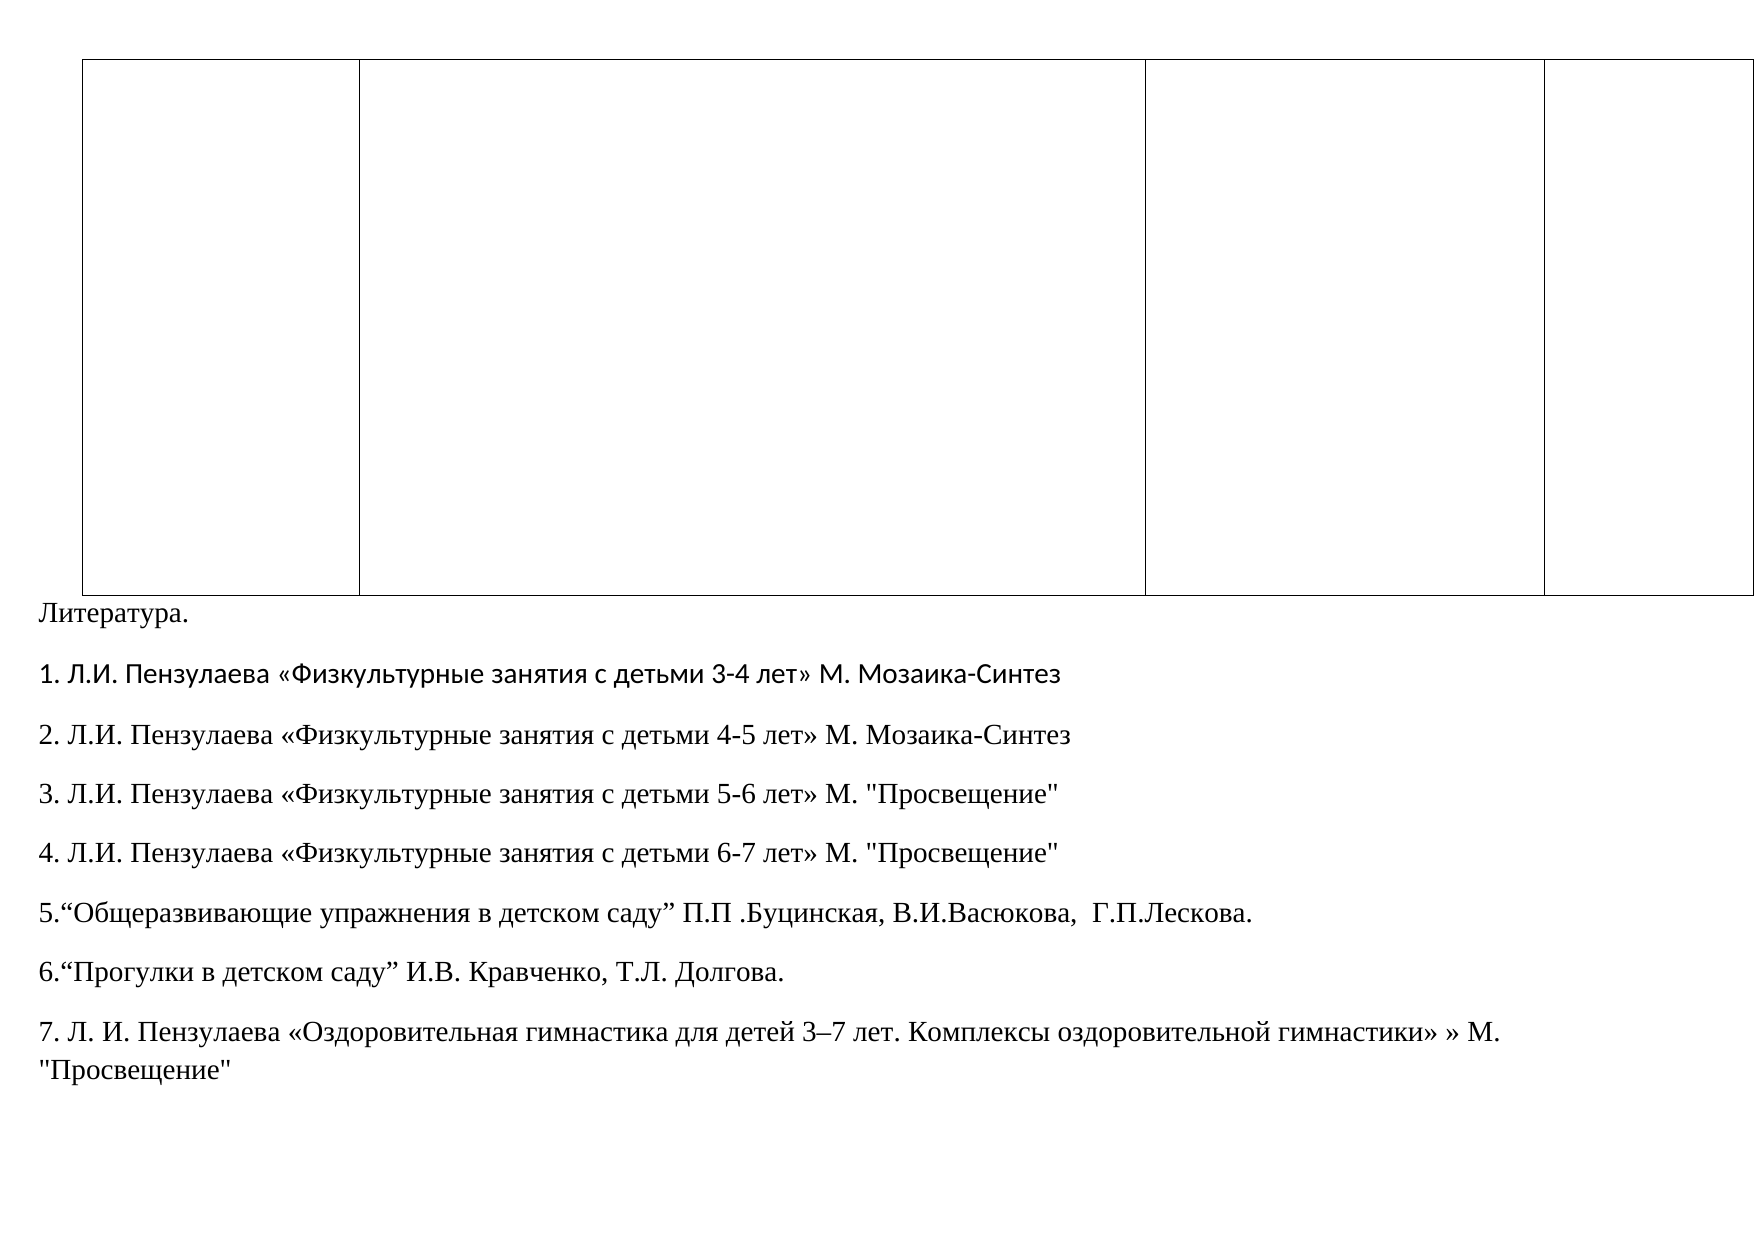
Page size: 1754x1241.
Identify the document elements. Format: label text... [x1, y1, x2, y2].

text 7. Л. И. Пензулаева «Оздоровительная гимнастика для детей 3–7 лет. Комплексы оздоровительной гимнастики» » М. "Просвещение" [38, 1014, 1665, 1086]
text 5.“Общеразвивающие упражнения в детском саду” П.П .Буцинская, В.И.Васюкова, Г.П.Лескова. [38, 895, 1665, 928]
text 6.“Прогулки в детском саду” И.В. Кравченко, Т.Л. Долгова. [38, 954, 1665, 988]
text 3. Л.И. Пензулаева «Физкультурные занятия с детьми 5-6 лет» М. "Просвещение" [38, 776, 1665, 810]
text 4. Л.И. Пензулаева «Физкультурные занятия с детьми 6-7 лет» М. "Просвещение" [38, 836, 1665, 869]
text 1. Л.И. Пензулаева «Физкультурные занятия с детьми 3-4 лет» М. Мозаика-Синтез [38, 655, 1665, 691]
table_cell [83, 60, 359, 594]
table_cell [360, 60, 1145, 594]
text Литература. [38, 596, 1665, 629]
text 2. Л.И. Пензулаева «Физкультурные занятия с детьми 4-5 лет» М. Мозаика-Синтез [38, 717, 1665, 750]
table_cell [1545, 60, 1753, 594]
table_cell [1146, 60, 1544, 594]
